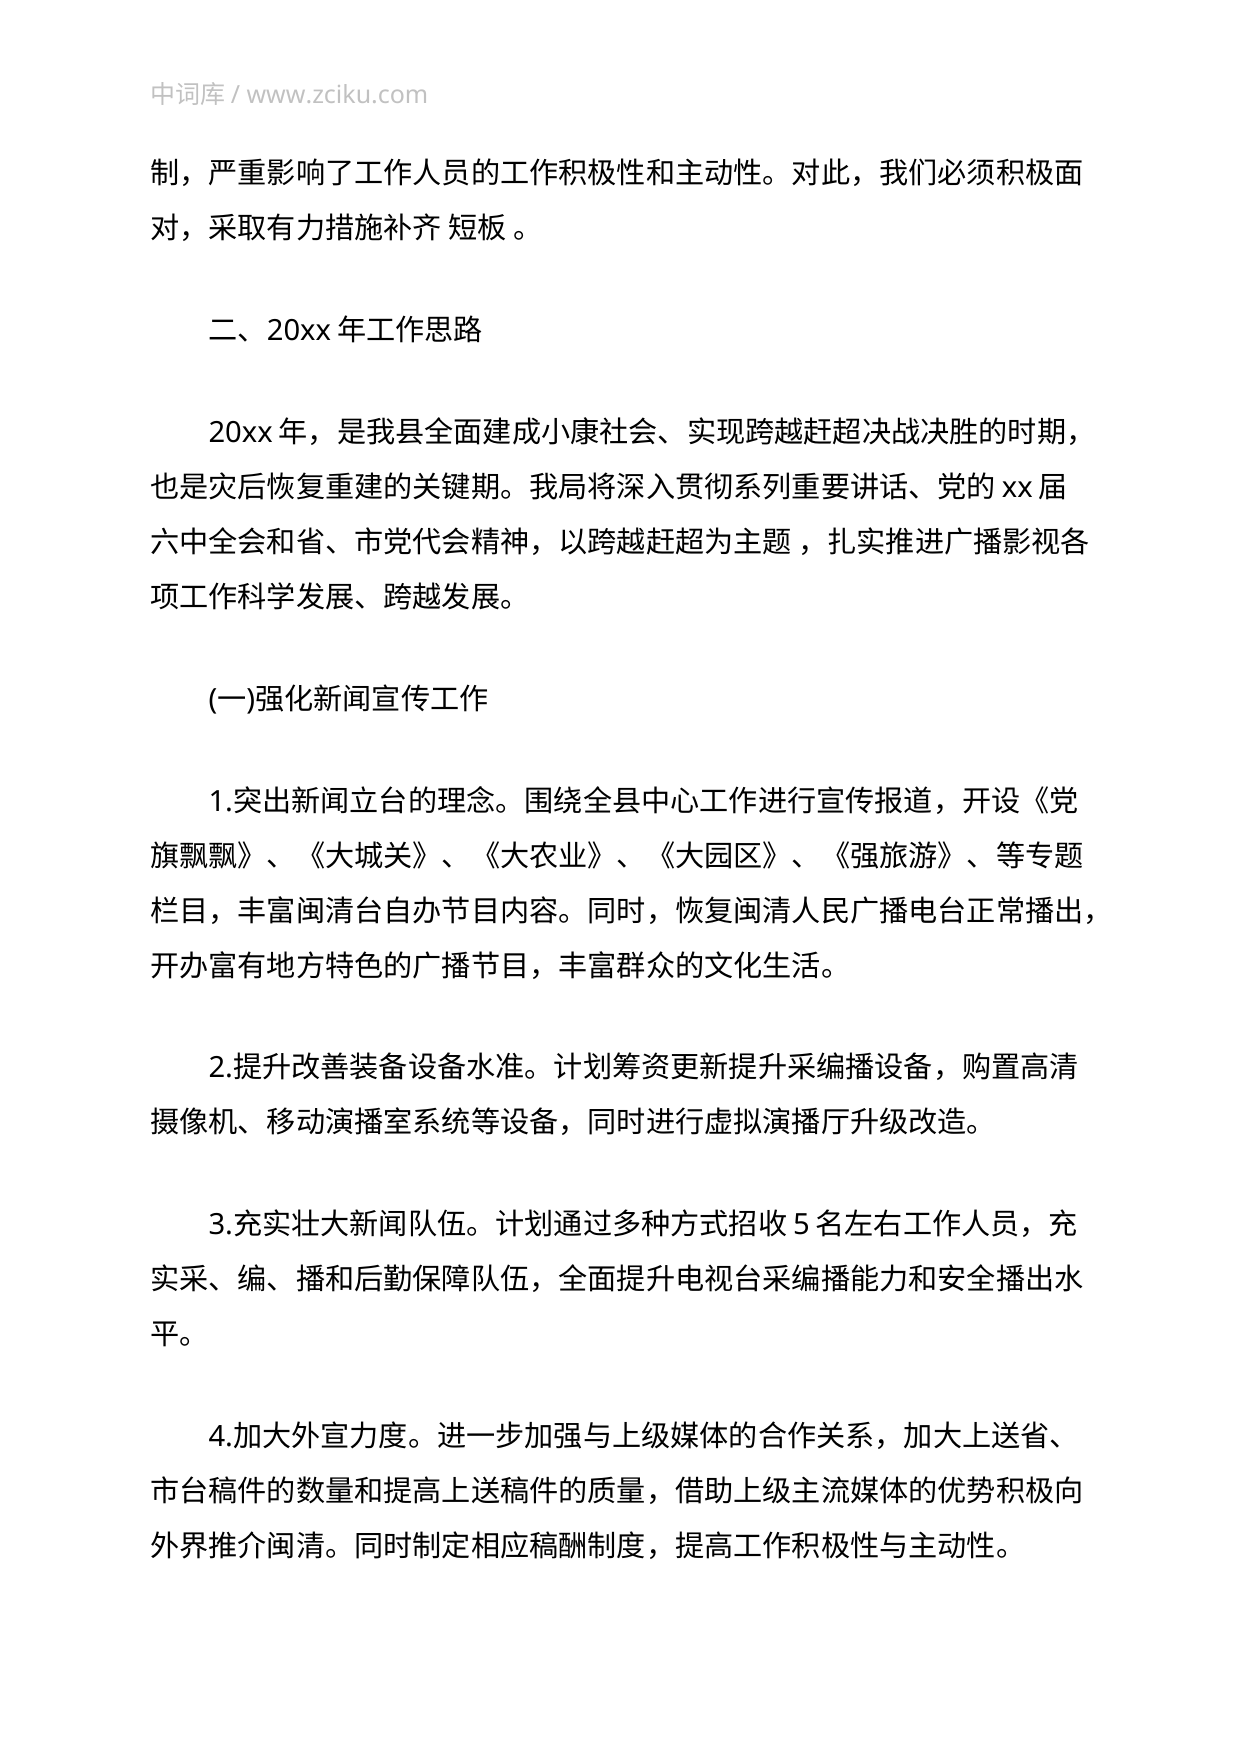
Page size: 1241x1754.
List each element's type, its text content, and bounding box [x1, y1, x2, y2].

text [150, 150, 1090, 247]
text 4.加大外宣力度。进一步加强与上级媒体的合作关系，加大上送省、市台稿件的数量和提高上送稿件的质量，借助上级主流媒体的优势积极向外界推介闽清。同时制定相应稿酬制度，提高工作积极性与主动性。 [150, 1412, 1090, 1564]
text 3.充实壮大新闻队伍。计划通过多种方式招收5名左右工作人员，充实采、编、播和后勤保障队伍，全面提升电视台采编播能力和安全播出水平。 [150, 1201, 1090, 1353]
text (一)强化新闻宣传工作 [150, 675, 1090, 718]
text 1.突出新闻立台的理念。围绕全县中心工作进行宣传报道，开设《党旗飘飘》、《大城关》、《大农业》、《大园区》、《强旅游》、等专题栏目，丰富闽清台自办节目内容。同时，恢复闽清人民广播电台正常播出，开办富有地方特色的广播节目，丰富群众的文化生活。 [150, 777, 1090, 984]
text 2.提升改善装备设备水准。计划筹资更新提升采编播设备，购置高清摄像机、移动演播室系统等设备，同时进行虚拟演播厅升级改造。 [150, 1044, 1090, 1141]
text 20xx年，是我县全面建成小康社会、实现跨越赶超决战决胜的时期，也是灾后恢复重建的关键期。我局将深入贯彻系列重要讲话、党的xx届六中全会和省、市党代会精神，以跨越赶超为主题 ，扎实推进广播影视各项工作科学发展、跨越发展。 [150, 409, 1090, 616]
text 二、20xx年工作思路 [150, 307, 1090, 349]
